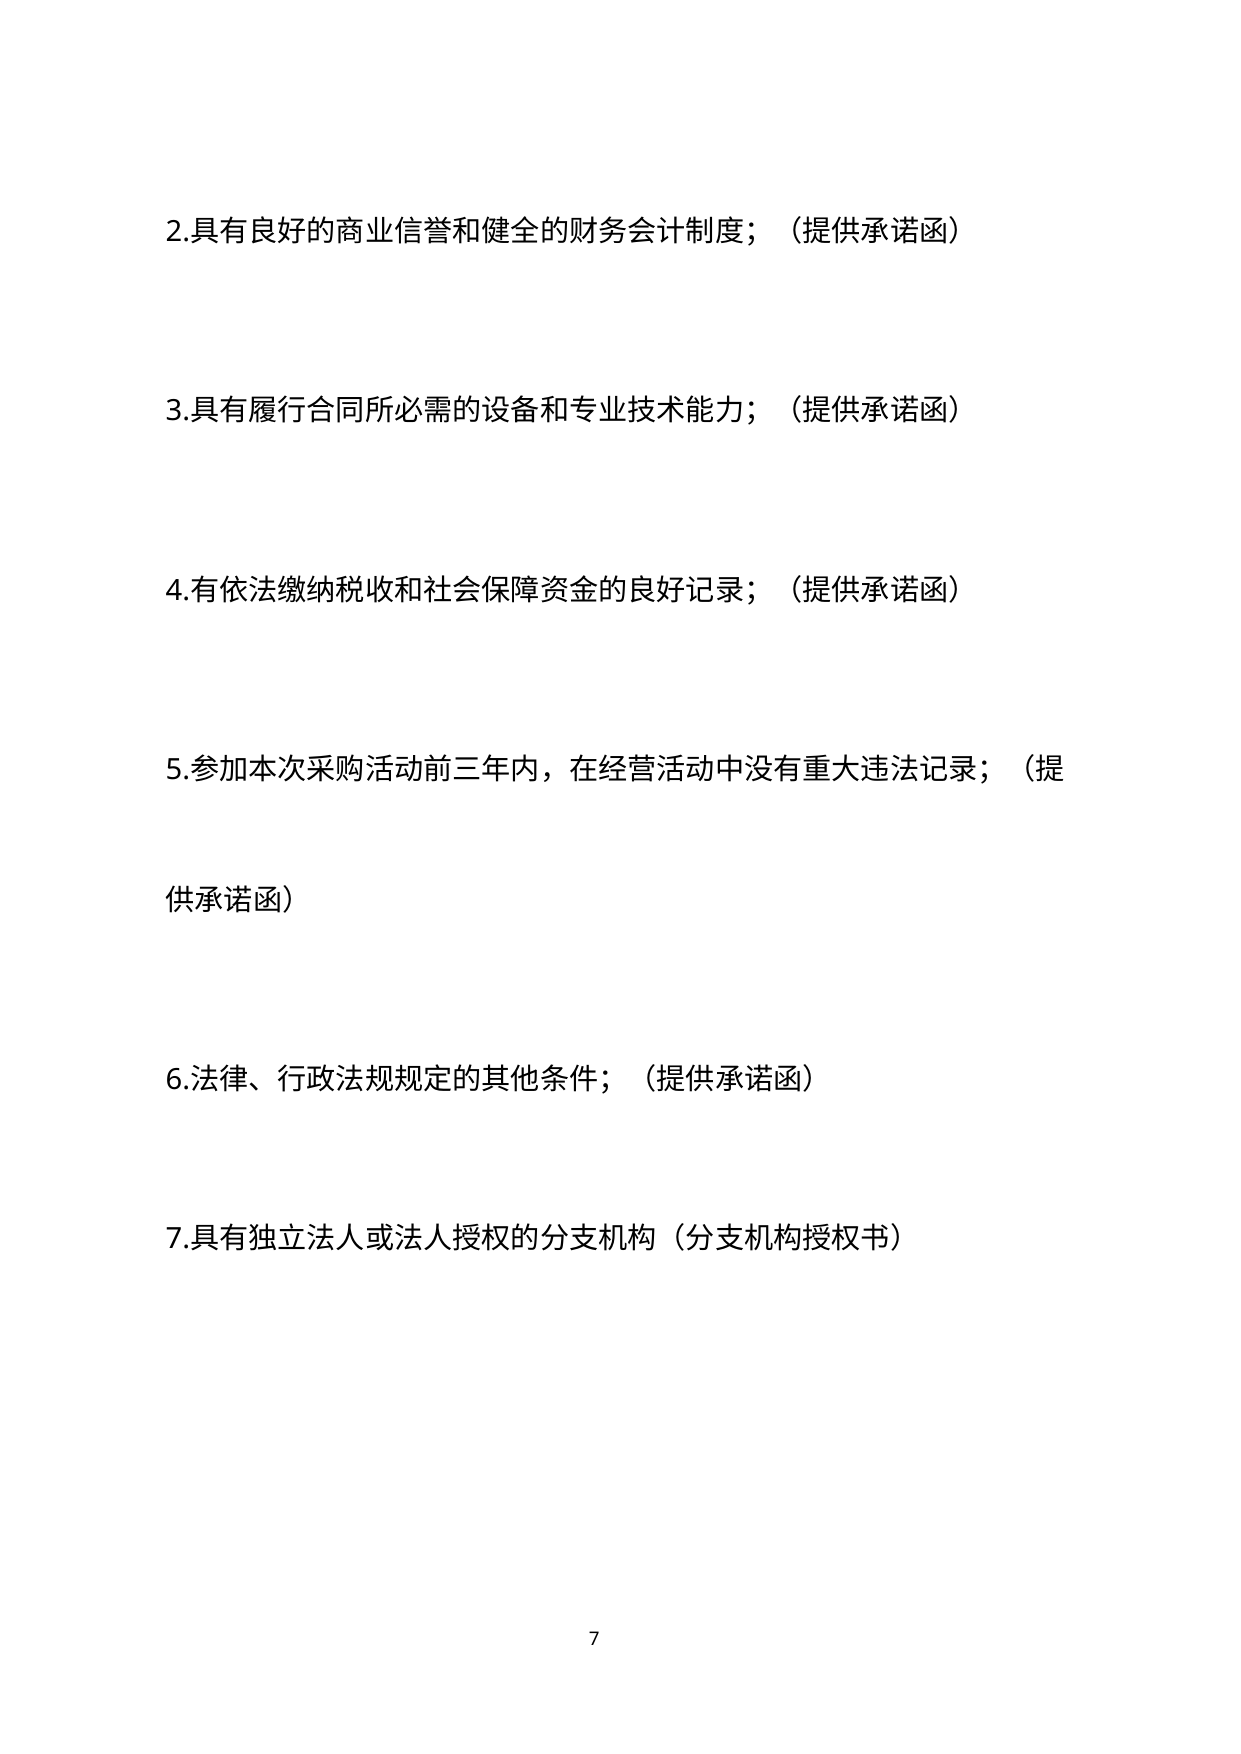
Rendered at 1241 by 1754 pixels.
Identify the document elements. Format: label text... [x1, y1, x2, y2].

text 4.有依法缴纳税收和社会保障资金的良好记录；（提供承诺函） [165, 555, 1087, 620]
text 6.法律、行政法规规定的其他条件；（提供承诺函） [165, 1044, 1087, 1109]
text 7.具有独立法人或法人授权的分支机构（分支机构授权书） [165, 1204, 1087, 1269]
text 5.参加本次采购活动前三年内，在经营活动中没有重大违法记录；（提供承诺函） [165, 735, 1087, 930]
text 2.具有良好的商业信誉和健全的财务会计制度；（提供承诺函） [165, 196, 1087, 261]
text 3.具有履行合同所必需的设备和专业技术能力；（提供承诺函） [165, 376, 1087, 441]
